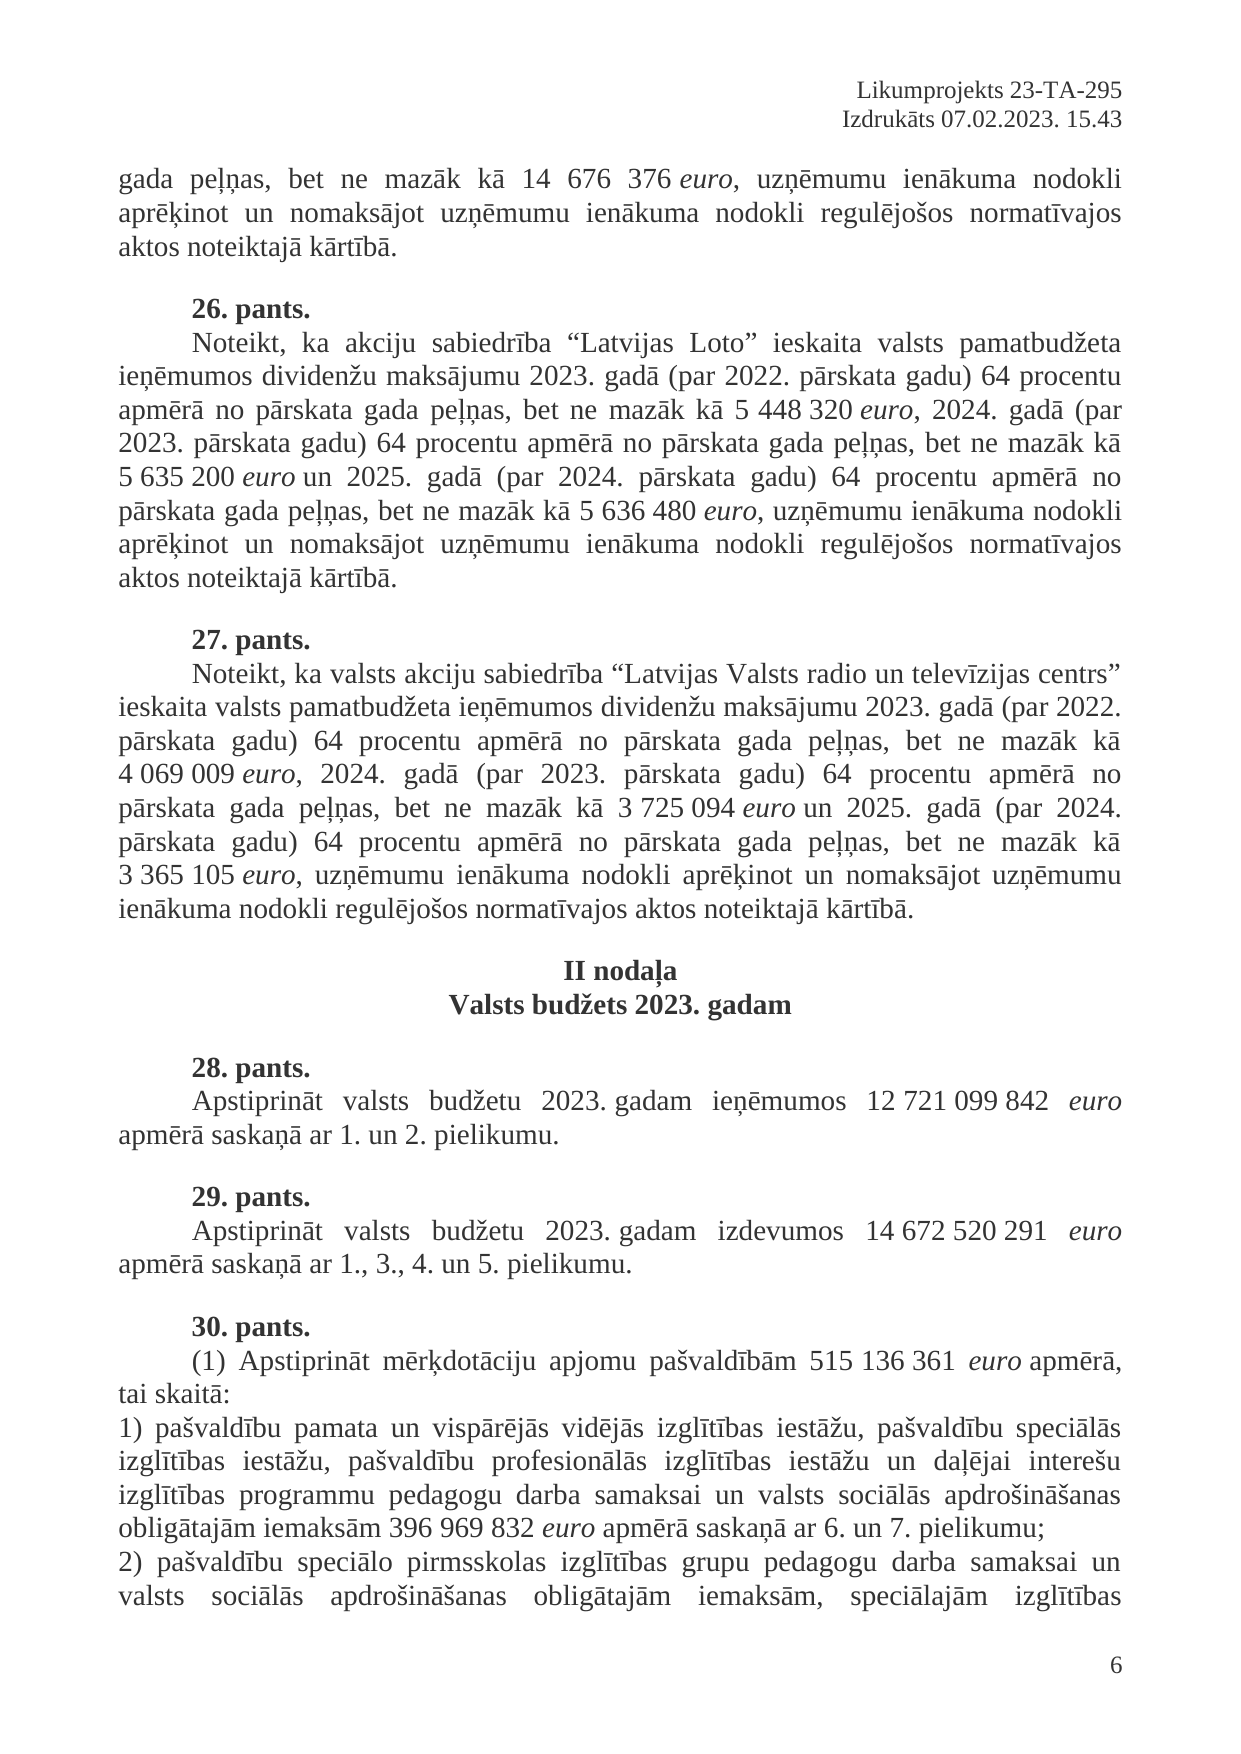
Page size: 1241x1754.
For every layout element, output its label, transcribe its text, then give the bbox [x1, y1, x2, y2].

list Apstiprināt valsts budžetu 2023. gadam ieņēmumos 12 721 099 842 euro apmērā saskaņā ar 1. un 2. pielikumu. [118, 1083, 1122, 1150]
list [118, 1544, 1122, 1611]
text 27. pants. [191, 622, 1122, 656]
text 28. pants. [191, 1050, 1122, 1083]
list (1) Apstiprināt mērķdotāciju apjomu pašvaldībām 515 136 361 euro apmērā, tai skaitā: [118, 1343, 1122, 1410]
text II nodaļa Valsts budžets 2023. gadam [118, 953, 1122, 1021]
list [118, 162, 1122, 262]
text 29. pants. [191, 1179, 1122, 1213]
list Apstiprināt valsts budžetu 2023. gadam izdevumos 14 672 520 291 euro apmērā saskaņā ar 1., 3., 4. un 5. pielikumu. [118, 1213, 1122, 1280]
text 30. pants. [191, 1309, 1122, 1343]
list 1) pašvaldību pamata un vispārējās vidējās izglītības iestāžu, pašvaldību speciālās izglītības iestāžu, pašvaldību profesionālās izglītības iestāžu un daļējai interešu izglītības programmu pedagogu darba samaksai un valsts sociālās apdrošināšanas obligātajām iemaksām 396 969 832 euro apmērā saskaņā ar 6. un 7. pielikumu; [118, 1410, 1122, 1544]
list Noteikt, ka valsts akciju sabiedrība “Latvijas Valsts radio un televīzijas centrs” ieskaita valsts pamatbudžeta ieņēmumos dividenžu maksājumu 2023. gadā (par 2022. pārskata gadu) 64 procentu apmērā no pārskata gada peļņas, bet ne mazāk kā 4 069 009 euro, 2024. gadā (par 2023. pārskata gadu) 64 procentu apmērā no pārskata gada peļņas, bet ne mazāk kā 3 725 094 euro un 2025. gadā (par 2024. pārskata gadu) 64 procentu apmērā no pārskata gada peļņas, bet ne mazāk kā 3 365 105 euro, uzņēmumu ienākuma nodokli aprēķinot un nomaksājot uzņēmumu ienākuma nodokli regulējošos normatīvajos aktos noteiktajā kārtībā. [118, 656, 1122, 924]
text 26. pants. [191, 291, 1122, 325]
list Noteikt, ka akciju sabiedrība “Latvijas Loto” ieskaita valsts pamatbudžeta ieņēmumos dividenžu maksājumu 2023. gadā (par 2022. pārskata gadu) 64 procentu apmērā no pārskata gada peļņas, bet ne mazāk kā 5 448 320 euro, 2024. gadā (par 2023. pārskata gadu) 64 procentu apmērā no pārskata gada peļņas, bet ne mazāk kā 5 635 200 euro un 2025. gadā (par 2024. pārskata gadu) 64 procentu apmērā no pārskata gada peļņas, bet ne mazāk kā 5 636 480 euro, uzņēmumu ienākuma nodokli aprēķinot un nomaksājot uzņēmumu ienākuma nodokli regulējošos normatīvajos aktos noteiktajā kārtībā. [118, 325, 1122, 593]
